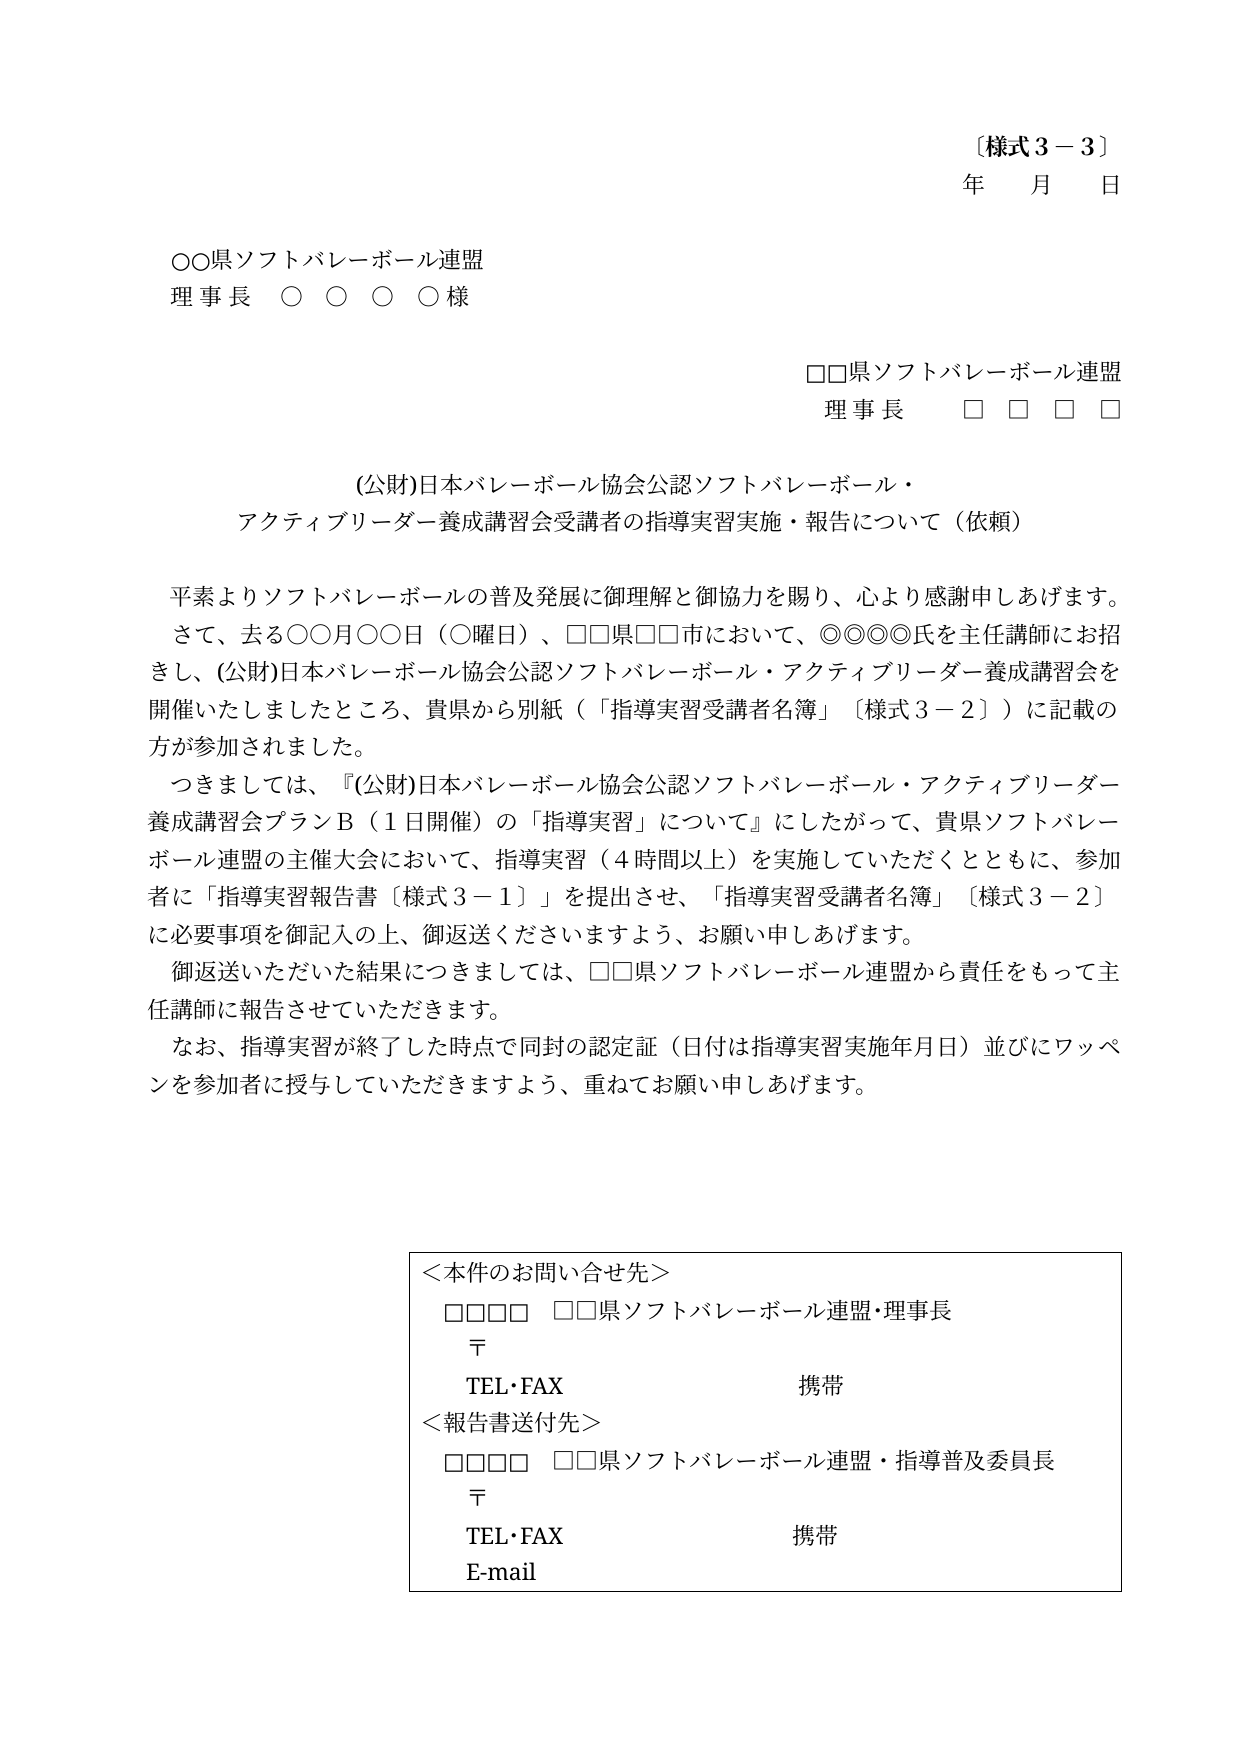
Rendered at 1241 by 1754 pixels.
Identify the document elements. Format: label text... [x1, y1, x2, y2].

text ○○県ソフトバレーボール連盟 [148, 239, 1122, 277]
text 平素よりソフトバレーボールの普及発展に御理解と御協力を賜り、心より感謝申しあげます。 [169, 577, 1122, 614]
text 理 事 長 ○ ○ ○ ○ 様 [148, 277, 1122, 314]
text なお、指導実習が終了した時点で同封の認定証（日付は指導実習実施年月日）並びにワッペンを参加者に授与していただきますよう、重ねてお願い申しあげます。 [148, 1027, 1122, 1102]
text アクティブリーダー養成講習会受講者の指導実習実施・報告について（依頼） [148, 502, 1122, 539]
text つきましては、『(公財)日本バレーボール協会公認ソフトバレーボール・アクティブリーダー養成講習会プランＢ（１日開催）の「指導実習」について』にしたがって、貴県ソフトバレーボール連盟の主催大会において、指導実習（４時間以上）を実施していただくとともに、参加者に「指導実習報告書〔様式３－１〕」を提出させ、「指導実習受講者名簿」〔様式３－２〕に必要事項を御記入の上、御返送くださいますよう、お願い申しあげます。 [148, 764, 1122, 952]
text (公財)日本バレーボール協会公認ソフトバレーボール・ [148, 464, 1122, 502]
text 理 事 長 □ □ □ □ [148, 389, 1122, 427]
text 御返送いただいた結果につきましては、□□県ソフトバレーボール連盟から責任をもって主任講師に報告させていただきます。 [148, 952, 1122, 1027]
text さて、去る○○月○○日（○曜日）、□□県□□市において、◎◎◎◎氏を主任講師にお招きし、(公財)日本バレーボール協会公認ソフトバレーボール・アクティブリーダー養成講習会を開催いたしましたところ、貴県から別紙（「指導実習受講者名簿」〔様式３－２〕）に記載の方が参加されました。 [148, 614, 1122, 764]
table_header ＜本件のお問い合せ先＞ □□□□ □□県ソフトバレーボール連盟･理事長 〒 TEL･FAX 携帯 ＜報告書送付先＞ □□□□ □□県ソフトバレーボール連盟・指導普及委員長 〒 TEL･FAX 携帯 E-mail [410, 1253, 1121, 1591]
text 〔様式３－３〕 [148, 127, 1122, 164]
text □□県ソフトバレーボール連盟 [148, 352, 1122, 389]
text 年 月 日 [148, 164, 1122, 202]
